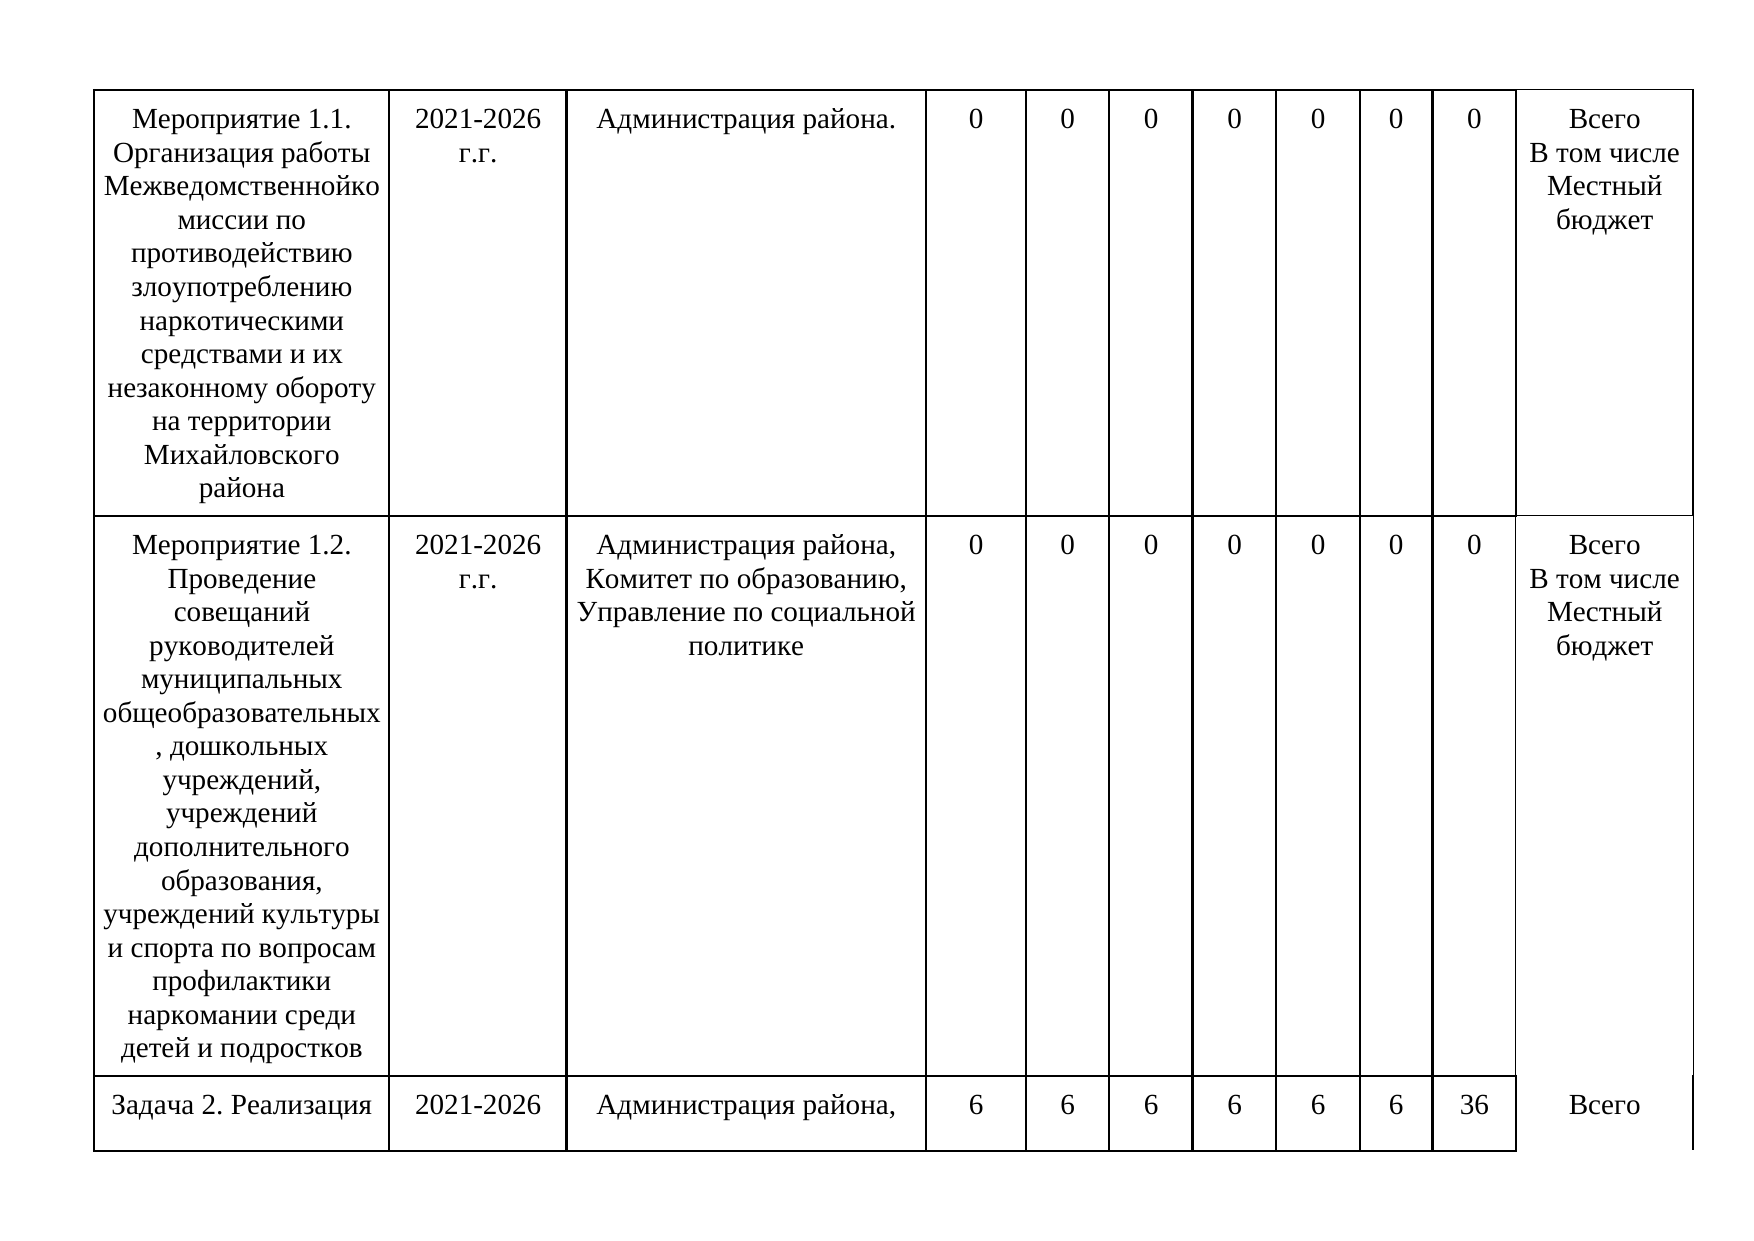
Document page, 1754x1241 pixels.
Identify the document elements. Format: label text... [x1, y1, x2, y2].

table_cell 0 [1110, 91, 1191, 514]
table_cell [1517, 90, 1692, 514]
table_cell 6 [1027, 1077, 1108, 1149]
table_cell 0 [1434, 517, 1515, 1074]
table_cell Администрация района, Комитет по образованию, Управление по социальной политике [568, 517, 925, 1074]
table_cell Администрация района. [568, 91, 925, 514]
table_cell 6 [927, 1077, 1025, 1149]
table_cell 0 [1027, 91, 1108, 514]
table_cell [95, 1077, 388, 1149]
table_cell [568, 1077, 925, 1149]
table_cell 0 [1194, 517, 1275, 1074]
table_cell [1517, 1075, 1692, 1149]
table_cell 0 [1194, 91, 1275, 514]
table_cell 0 [1361, 91, 1431, 514]
table_cell 0 [1277, 91, 1359, 514]
table_cell 36 [1434, 1077, 1515, 1149]
table_cell 6 [1361, 1077, 1431, 1149]
table_cell 2021-2026 г.г. [390, 1077, 565, 1149]
table_cell Всего В том числе Местный бюджет [1516, 516, 1693, 1074]
table_cell 6 [1194, 1077, 1275, 1149]
table_cell Мероприятие 1.1. Организация работы Межведомственнойкомиссии по противодействию злоупотреблению наркотическими средствами и их незаконному обороту на территории Михайловского района [95, 91, 388, 514]
table_cell 0 [927, 517, 1025, 1074]
table_cell 0 [1361, 517, 1431, 1074]
table_cell 6 [1110, 1077, 1191, 1149]
table_cell 0 [1110, 517, 1191, 1074]
table_cell 2021-2026 г.г. [390, 91, 565, 514]
table_cell 0 [1434, 91, 1515, 514]
table_cell 6 [1277, 1077, 1359, 1149]
table_cell Мероприятие 1.2. Проведение совещаний руководителей муниципальных общеобразовательных, дошкольных учреждений, учреждений дополнительного образования, учреждений культуры и спорта по вопросам профилактики наркомании среди детей и подростков [95, 517, 388, 1074]
table_cell 2021-2026 г.г. [390, 517, 565, 1074]
table_cell 0 [927, 91, 1025, 514]
table_cell 0 [1027, 517, 1108, 1074]
table_cell 0 [1277, 517, 1359, 1074]
